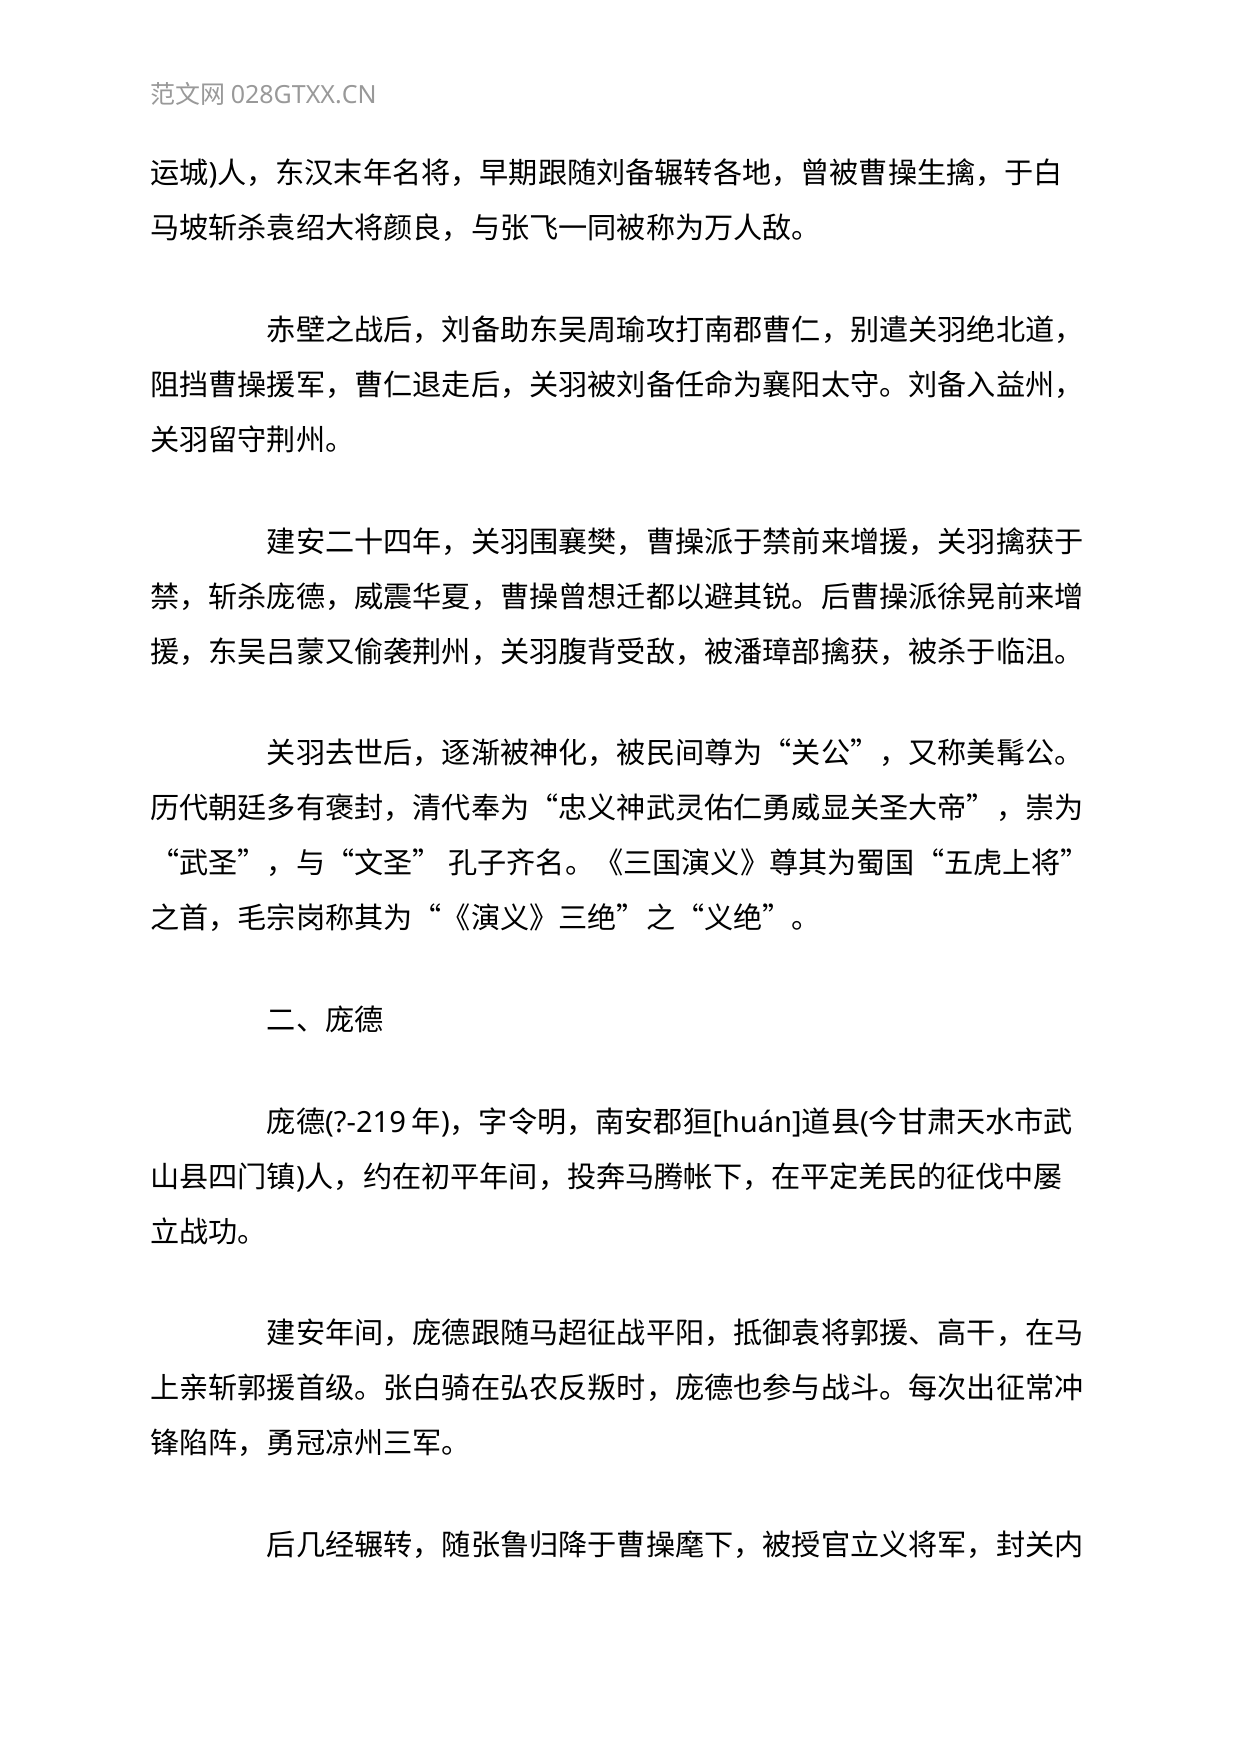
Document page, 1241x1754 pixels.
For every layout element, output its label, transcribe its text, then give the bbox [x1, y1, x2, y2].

text 庞德(?-219年)，字令明，南安郡狟[huán]道县(今甘肃天水市武山县四门镇)人，约在初平年间，投奔马腾帐下，在平定羌民的征伐中屡立战功。 [150, 1098, 1090, 1250]
text 二、庞德 [150, 996, 1090, 1039]
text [150, 150, 1090, 247]
text 赤壁之战后，刘备助东吴周瑜攻打南郡曹仁，别遣关羽绝北道，阻挡曹操援军，曹仁退走后，关羽被刘备任命为襄阳太守。刘备入益州，关羽留守荆州。 [150, 307, 1090, 459]
text 关羽去世后，逐渐被神化，被民间尊为“关公”，又称美髯公。历代朝廷多有褒封，清代奉为“忠义神武灵佑仁勇威显关圣大帝”，崇为“武圣”，与“文圣” 孔子齐名。《三国演义》尊其为蜀国“五虎上将”之首，毛宗岗称其为“《演义》三绝”之“义绝”。 [150, 730, 1090, 937]
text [150, 1521, 1090, 1564]
text 建安年间，庞德跟随马超征战平阳，抵御袁将郭援、高干，在马上亲斩郭援首级。张白骑在弘农反叛时，庞德也参与战斗。每次出征常冲锋陷阵，勇冠凉州三军。 [150, 1310, 1090, 1462]
text 建安二十四年，关羽围襄樊，曹操派于禁前来增援，关羽擒获于禁，斩杀庞德，威震华夏，曹操曾想迁都以避其锐。后曹操派徐晃前来增援，东吴吕蒙又偷袭荆州，关羽腹背受敌，被潘璋部擒获，被杀于临沮。 [150, 518, 1090, 670]
